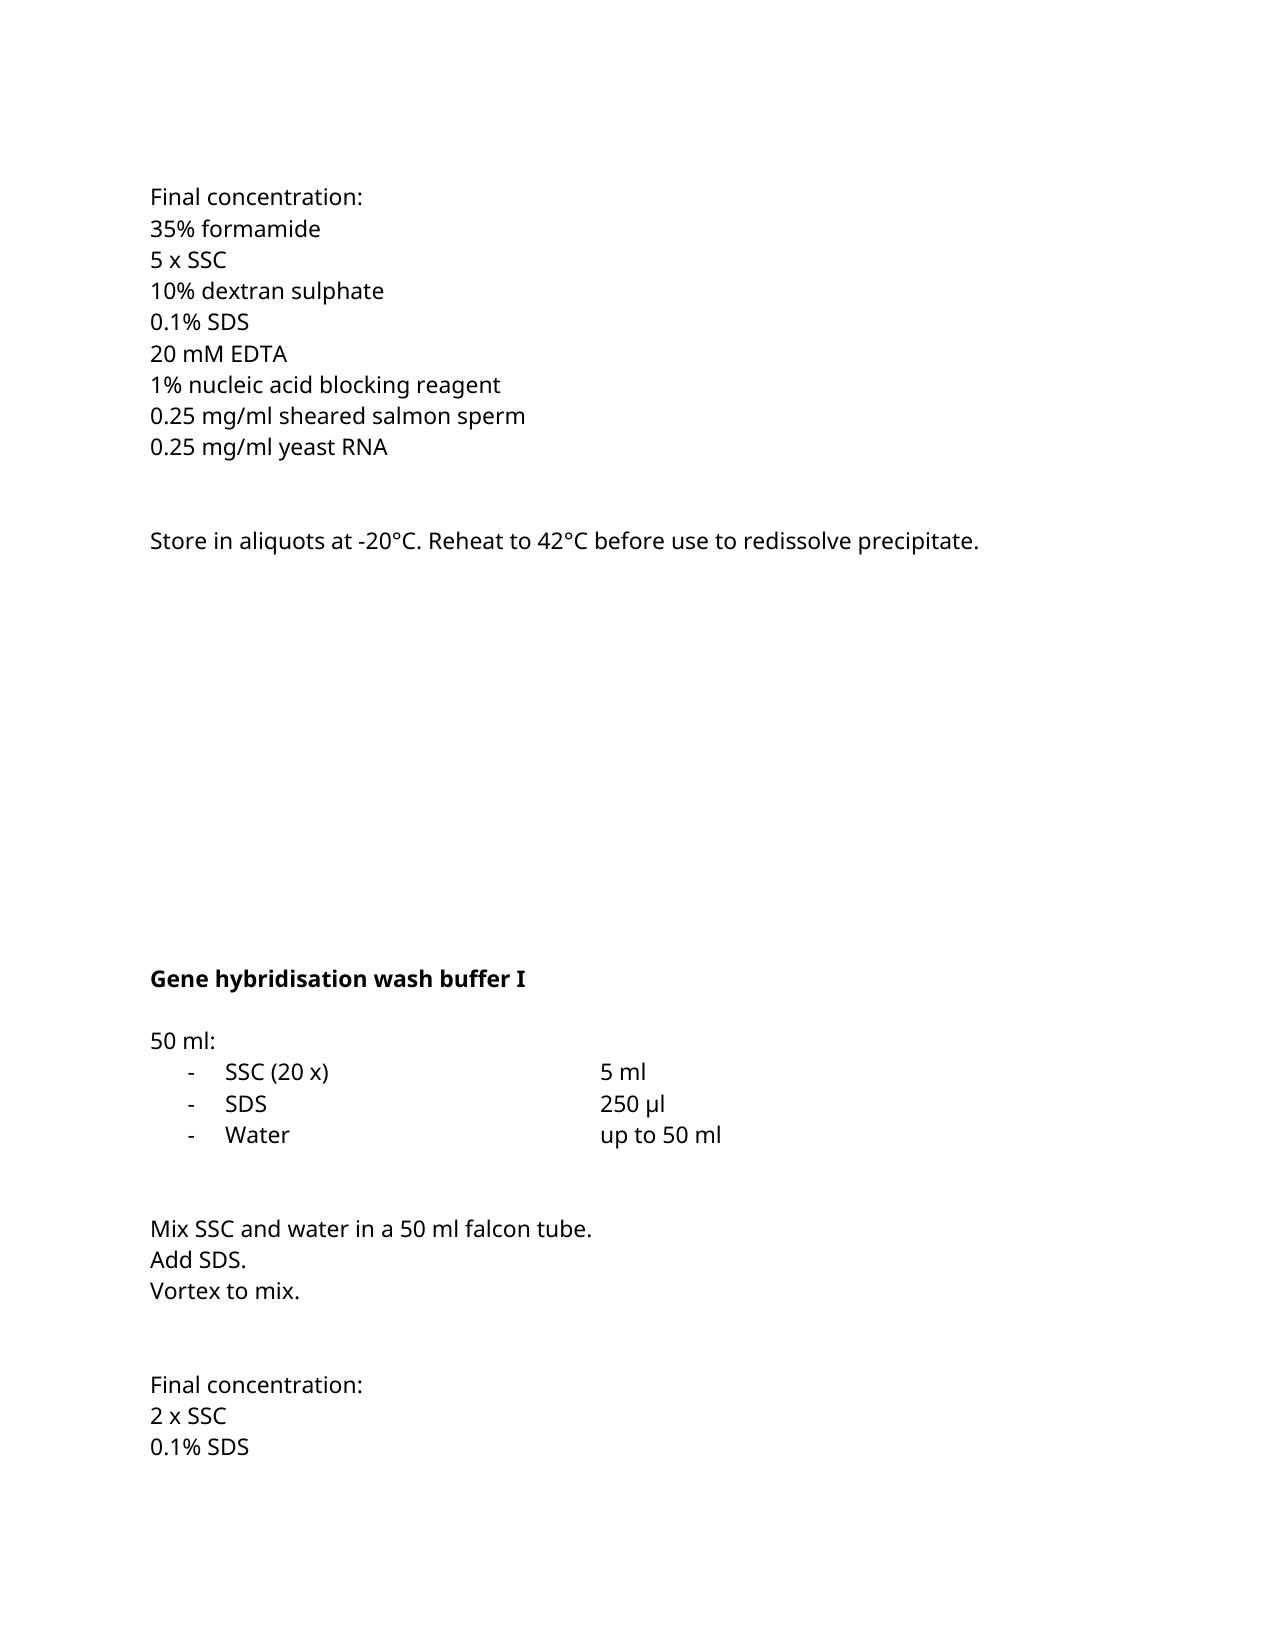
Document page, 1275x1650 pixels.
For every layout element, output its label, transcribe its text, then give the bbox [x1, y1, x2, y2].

text 10% dextran sulphate [150, 275, 1125, 306]
text 50 ml: [150, 1025, 1125, 1056]
text Vortex to mix. [150, 1275, 1125, 1306]
text 5 x SSC [150, 244, 1125, 275]
list Water up to 50 ml [187, 1119, 1125, 1150]
text 2 x SSC [150, 1400, 1125, 1431]
list SDS 250 µl [187, 1087, 1125, 1119]
text 0.1% SDS [150, 1431, 1125, 1462]
list SSC (20 x) 5 ml [187, 1056, 1125, 1087]
text Add SDS. [150, 1244, 1125, 1275]
text 20 mM EDTA [150, 337, 1125, 369]
text 1% nucleic acid blocking reagent [150, 369, 1125, 400]
text Store in aliquots at -20°C. Reheat to 42°C before use to redissolve precipitate. [150, 525, 1125, 556]
text 0.25 mg/ml sheared salmon sperm [150, 400, 1125, 431]
text 0.1% SDS [150, 306, 1125, 337]
text Gene hybridisation wash buffer I [150, 962, 1125, 994]
text 35% formamide [150, 212, 1125, 244]
text Final concentration: [150, 181, 1125, 212]
text Mix SSC and water in a 50 ml falcon tube. [150, 1212, 1125, 1244]
text 0.25 mg/ml yeast RNA [150, 431, 1125, 462]
text Final concentration: [150, 1369, 1125, 1400]
